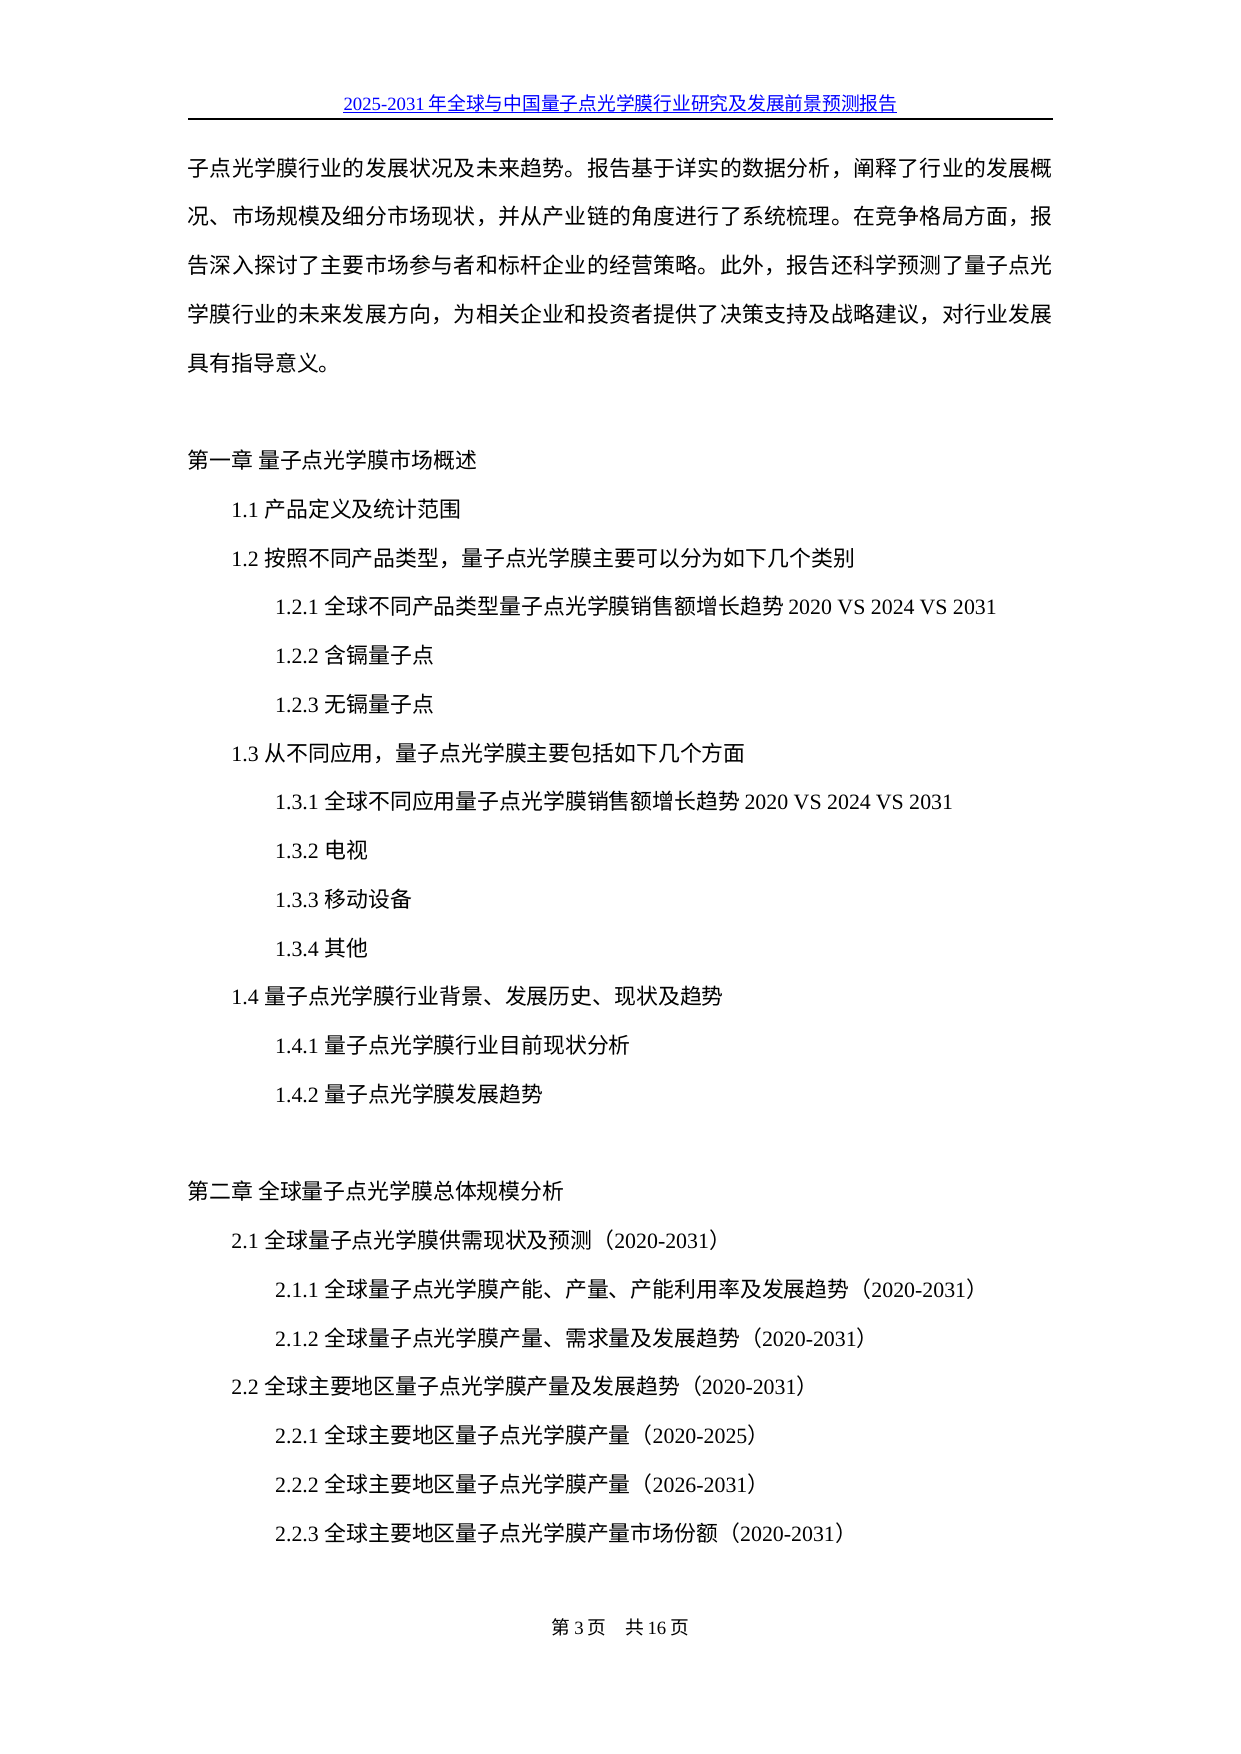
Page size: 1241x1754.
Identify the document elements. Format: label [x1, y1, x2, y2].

text [187, 150, 1053, 1548]
